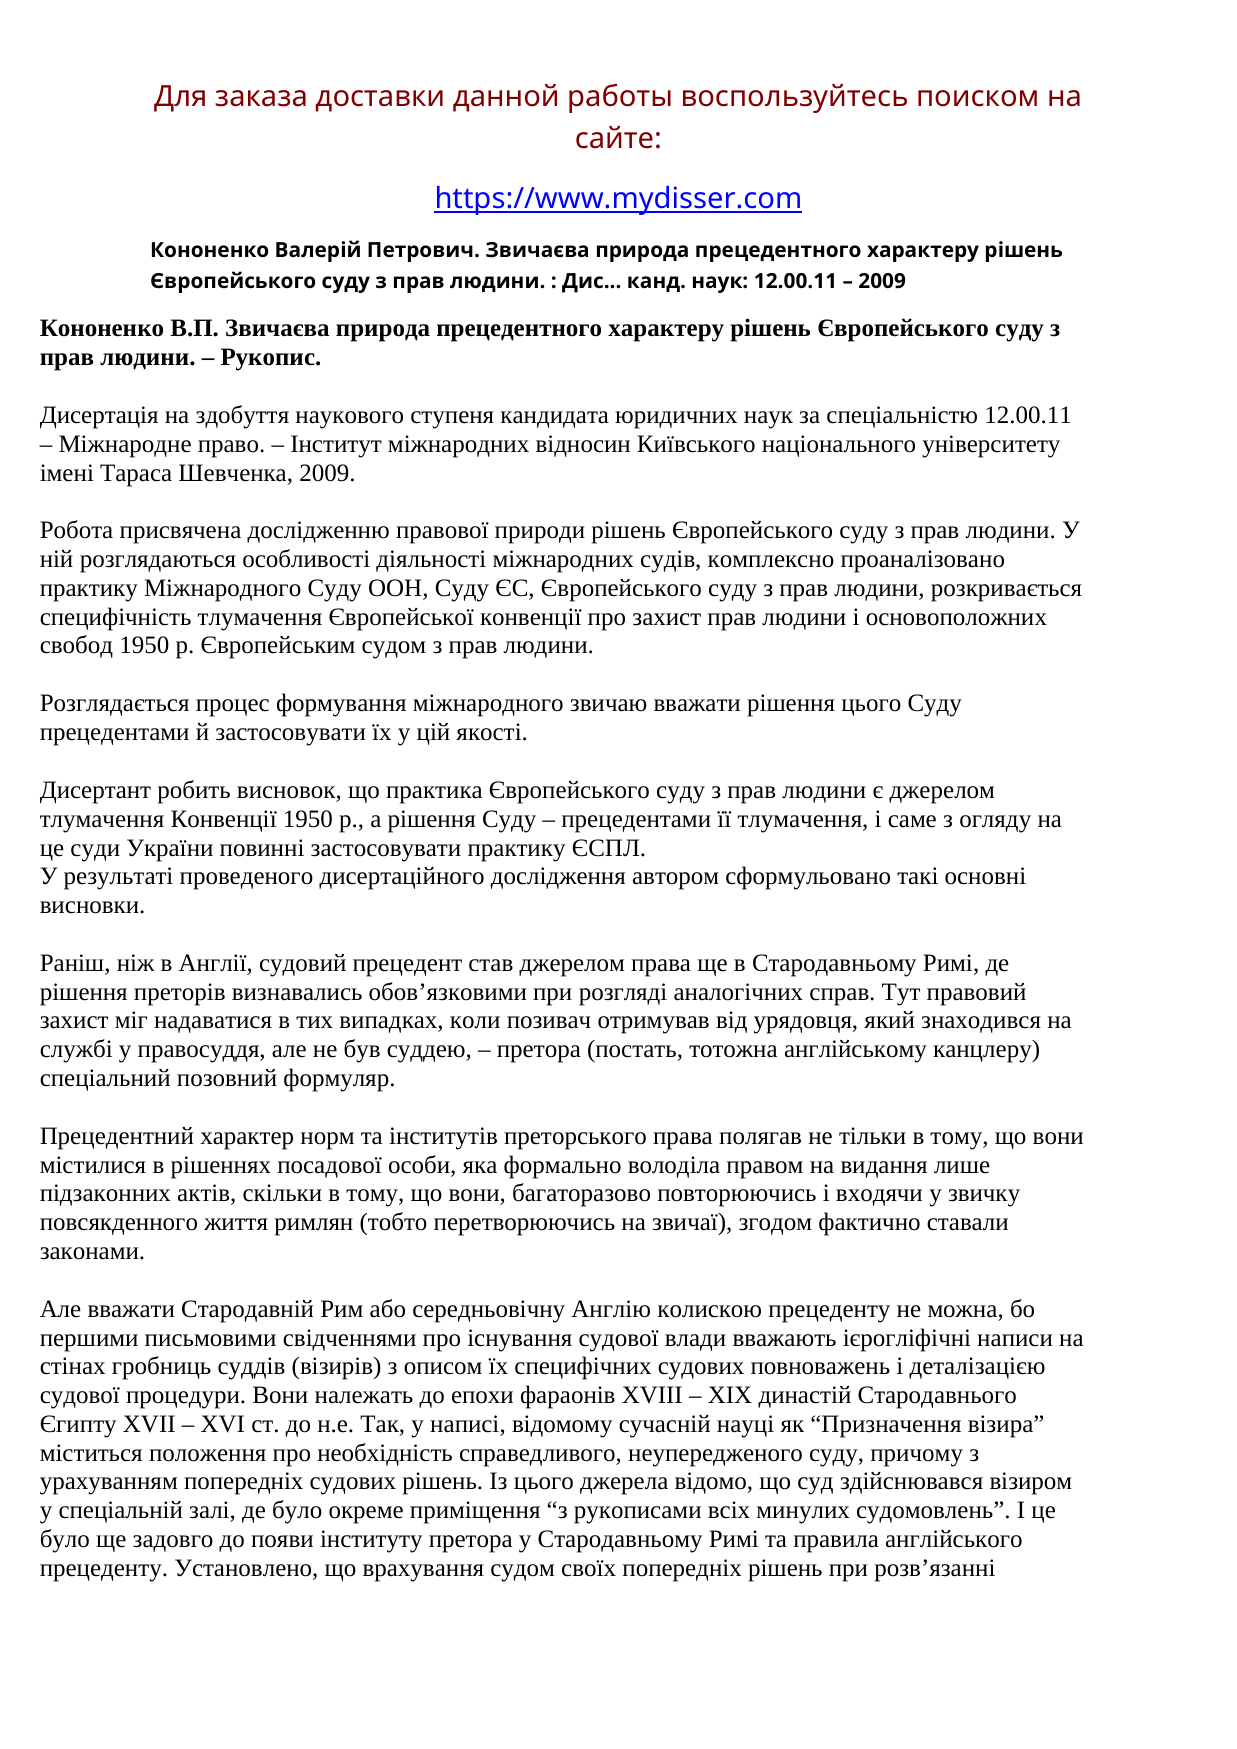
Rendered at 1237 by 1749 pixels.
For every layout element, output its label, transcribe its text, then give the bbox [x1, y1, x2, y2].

table_header [40, 314, 1086, 861]
table_cell [40, 861, 1086, 1581]
text Кононенко Валерій Петрович. Звичаєва природа прецедентного характеру рішень Європейського суду з прав людини. : Дис... канд. наук: 12.00.11 – 2009 [150, 236, 1086, 294]
